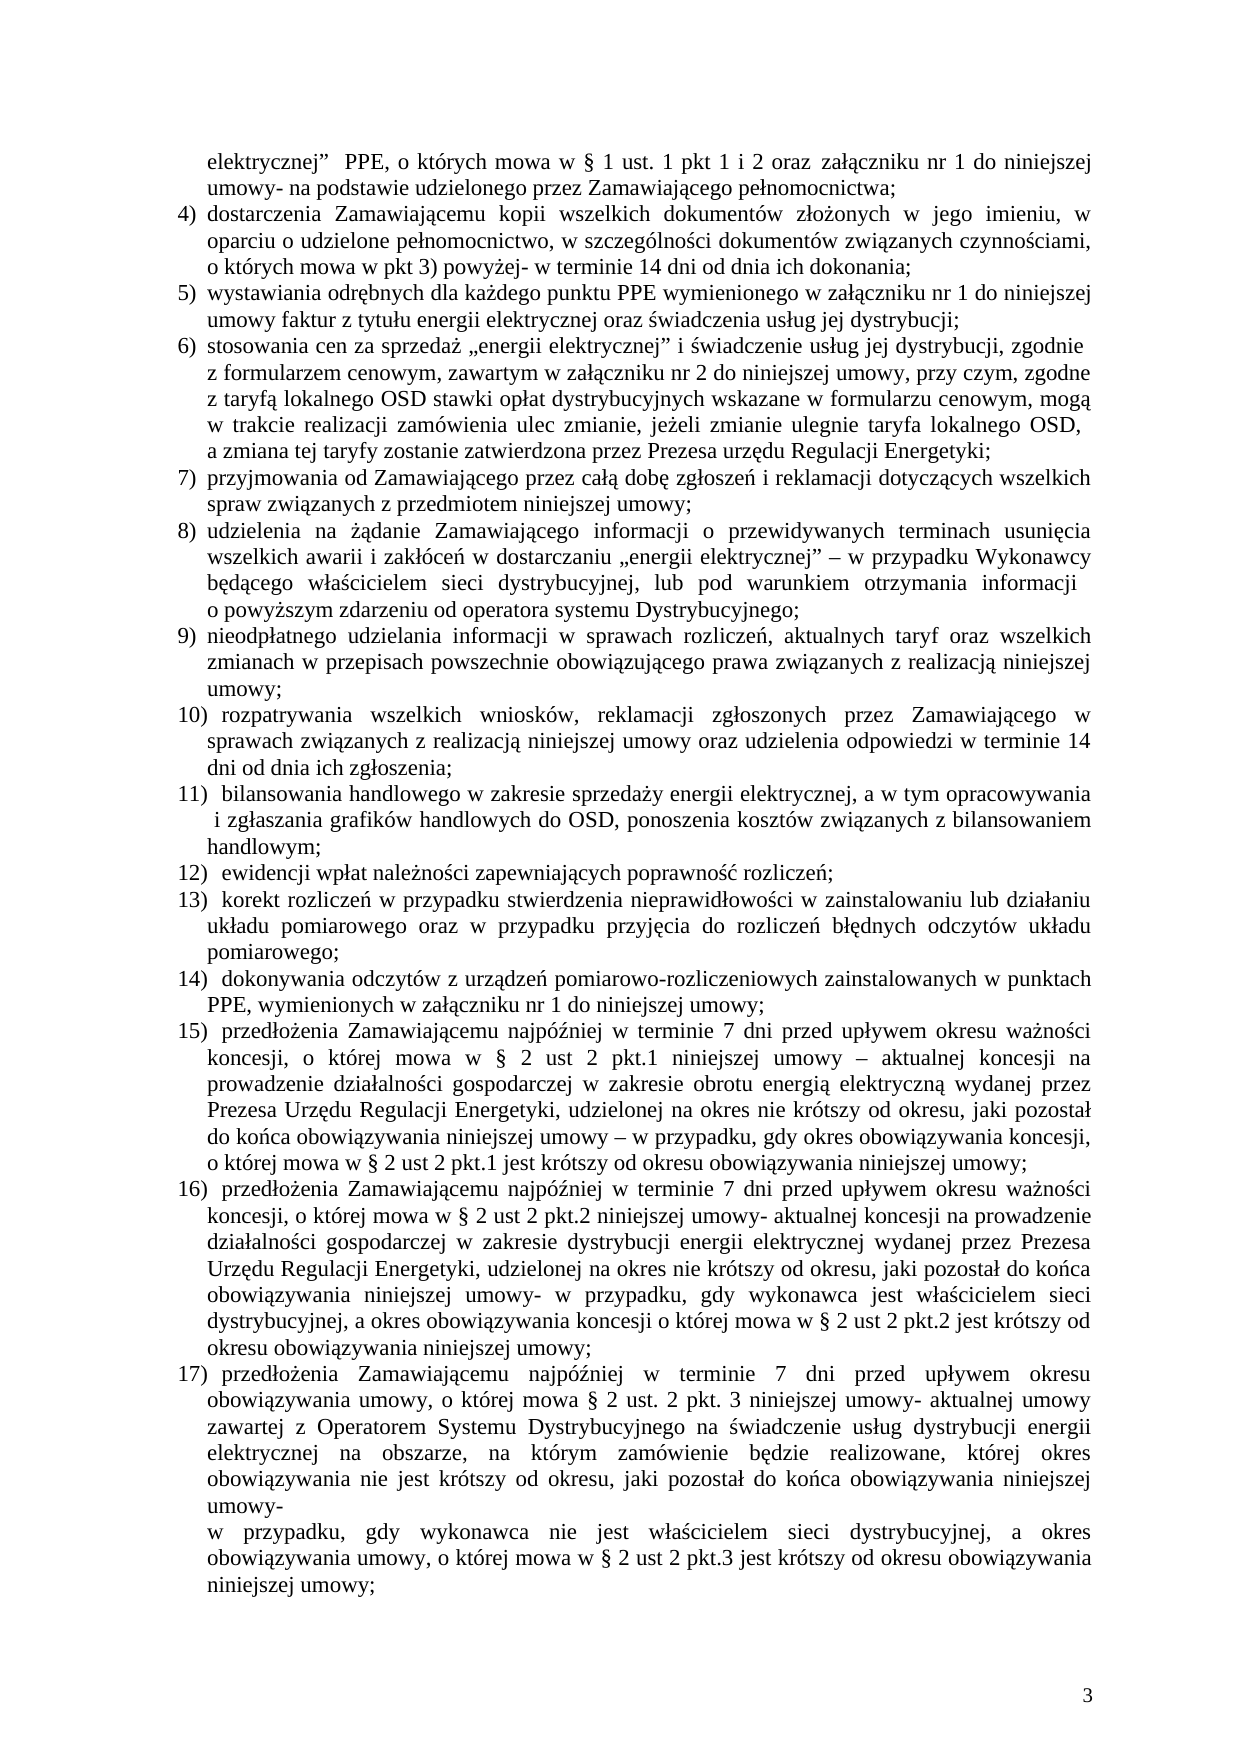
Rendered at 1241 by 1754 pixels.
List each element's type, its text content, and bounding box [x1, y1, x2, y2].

list przedłożenia Zamawiającemu najpóźniej w terminie 7 dni przed upływem okresu ważności koncesji, o której mowa w § 2 ust 2 pkt.1 niniejszej umowy – aktualnej koncesji na prowadzenie działalności gospodarczej w zakresie obrotu energią elektryczną wydanej przez Prezesa Urzędu Regulacji Energetyki, udzielonej na okres nie krótszy od okresu, jaki pozostał do końca obowiązywania niniejszej umowy – w przypadku, gdy okres obowiązywania koncesji, o której mowa w § 2 ust 2 pkt.1 jest krótszy od okresu obowiązywania niniejszej umowy; [177, 1017, 1092, 1176]
list korekt rozliczeń w przypadku stwierdzenia nieprawidłowości w zainstalowaniu lub działaniu układu pomiarowego oraz w przypadku przyjęcia do rozliczeń błędnych odczytów układu pomiarowego; [177, 886, 1092, 965]
list udzielenia na żądanie Zamawiającego informacji o przewidywanych terminach usunięcia wszelkich awarii i zakłóceń w dostarczaniu „energii elektrycznej” – w przypadku Wykonawcy będącego właścicielem sieci dystrybucyjnej, lub pod warunkiem otrzymania informacji o powyższym zdarzeniu od operatora systemu Dystrybucyjnego; [177, 517, 1092, 622]
list stosowania cen za sprzedaż „energii elektrycznej” i świadczenie usług jej dystrybucji, zgodnie z formularzem cenowym, zawartym w załączniku nr 2 do niniejszej umowy, przy czym, zgodne z taryfą lokalnego OSD stawki opłat dystrybucyjnych wskazane w formularzu cenowym, mogą w trakcie realizacji zamówienia ulec zmianie, jeżeli zmianie ulegnie taryfa lokalnego OSD, a zmiana tej taryfy zostanie zatwierdzona przez Prezesa urzędu Regulacji Energetyki; [177, 332, 1092, 464]
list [177, 148, 1092, 200]
list przedłożenia Zamawiającemu najpóźniej w terminie 7 dni przed upływem okresu obowiązywania umowy, o której mowa § 2 ust. 2 pkt. 3 niniejszej umowy- aktualnej umowy zawartej z Operatorem Systemu Dystrybucyjnego na świadczenie usług dystrybucji energii elektrycznej na obszarze, na którym zamówienie będzie realizowane, której okres obowiązywania nie jest krótszy od okresu, jaki pozostał do końca obowiązywania niniejszej umowy- w przypadku, gdy wykonawca nie jest właścicielem sieci dystrybucyjnej, a okres obowiązywania umowy, o której mowa w § 2 ust 2 pkt.3 jest krótszy od okresu obowiązywania niniejszej umowy; [177, 1360, 1092, 1597]
list dokonywania odczytów z urządzeń pomiarowo-rozliczeniowych zainstalowanych w punktach PPE, wymienionych w załączniku nr 1 do niniejszej umowy; [177, 965, 1092, 1017]
list nieodpłatnego udzielania informacji w sprawach rozliczeń, aktualnych taryf oraz wszelkich zmianach w przepisach powszechnie obowiązującego prawa związanych z realizacją niniejszej umowy; [177, 622, 1092, 701]
list bilansowania handlowego w zakresie sprzedaży energii elektrycznej, a w tym opracowywania i zgłaszania grafików handlowych do OSD, ponoszenia kosztów związanych z bilansowaniem handlowym; [177, 780, 1092, 859]
list dostarczenia Zamawiającemu kopii wszelkich dokumentów złożonych w jego imieniu, w oparciu o udzielone pełnomocnictwo, w szczególności dokumentów związanych czynnościami, o których mowa w pkt 3) powyżej- w terminie 14 dni od dnia ich dokonania; [177, 200, 1092, 279]
list rozpatrywania wszelkich wniosków, reklamacji zgłoszonych przez Zamawiającego w sprawach związanych z realizacją niniejszej umowy oraz udzielenia odpowiedzi w terminie 14 dni od dnia ich zgłoszenia; [177, 701, 1092, 780]
list przedłożenia Zamawiającemu najpóźniej w terminie 7 dni przed upływem okresu ważności koncesji, o której mowa w § 2 ust 2 pkt.2 niniejszej umowy- aktualnej koncesji na prowadzenie działalności gospodarczej w zakresie dystrybucji energii elektrycznej wydanej przez Prezesa Urzędu Regulacji Energetyki, udzielonej na okres nie krótszy od okresu, jaki pozostał do końca obowiązywania niniejszej umowy- w przypadku, gdy wykonawca jest właścicielem sieci dystrybucyjnej, a okres obowiązywania koncesji o której mowa w § 2 ust 2 pkt.2 jest krótszy od okresu obowiązywania niniejszej umowy; [177, 1176, 1092, 1360]
list wystawiania odrębnych dla każdego punktu PPE wymienionego w załączniku nr 1 do niniejszej umowy faktur z tytułu energii elektrycznej oraz świadczenia usług jej dystrybucji; [177, 279, 1092, 332]
list przyjmowania od Zamawiającego przez całą dobę zgłoszeń i reklamacji dotyczących wszelkich spraw związanych z przedmiotem niniejszej umowy; [177, 464, 1092, 517]
list ewidencji wpłat należności zapewniających poprawność rozliczeń; [177, 859, 1092, 886]
